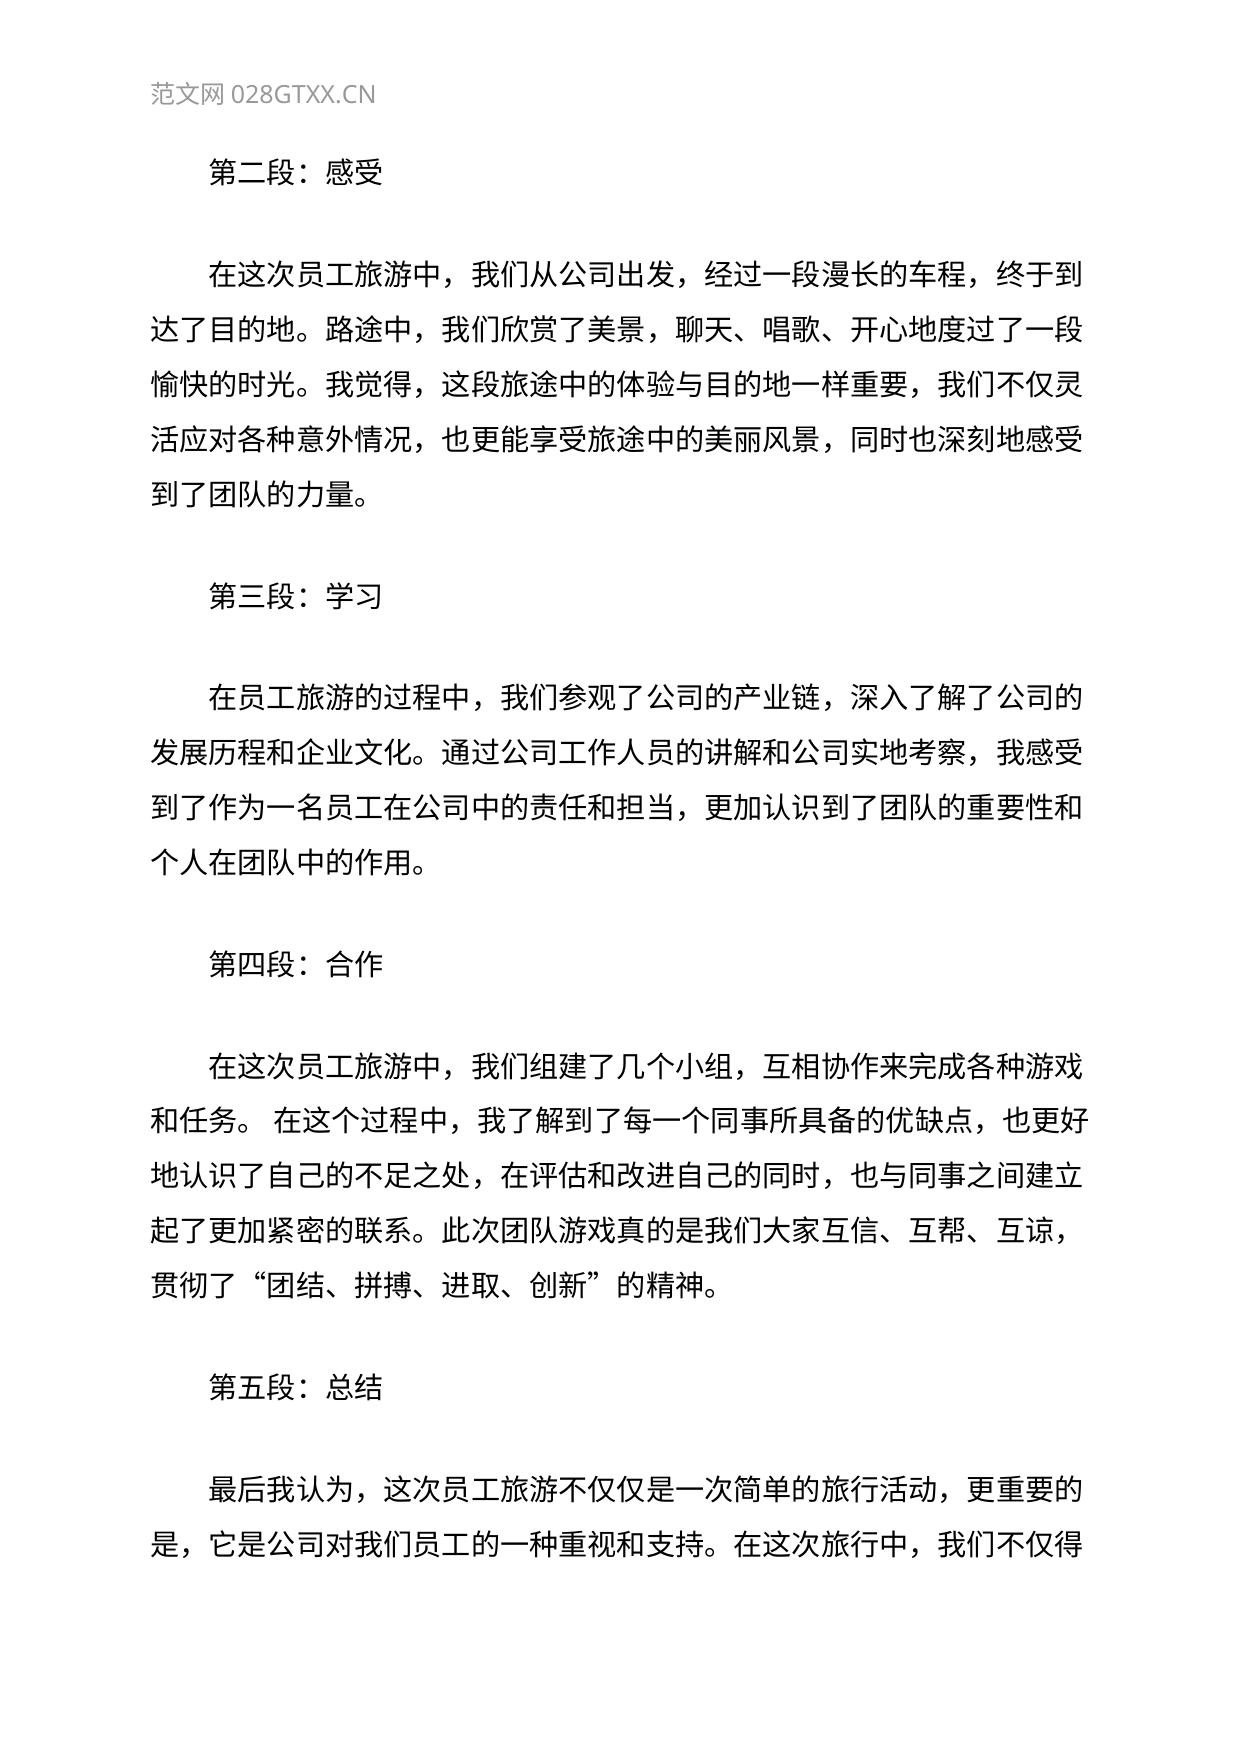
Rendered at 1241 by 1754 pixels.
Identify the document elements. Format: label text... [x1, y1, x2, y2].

text 在这次员工旅游中，我们组建了几个小组，互相协作来完成各种游戏和任务。 在这个过程中，我了解到了每一个同事所具备的优缺点，也更好地认识了自己的不足之处，在评估和改进自己的同时，也与同事之间建立起了更加紧密的联系。此次团队游戏真的是我们大家互信、互帮、互谅，贯彻了“团结、拼搏、进取、创新”的精神。 [150, 1043, 1090, 1305]
text 在员工旅游的过程中，我们参观了公司的产业链，深入了解了公司的发展历程和企业文化。通过公司工作人员的讲解和公司实地考察，我感受到了作为一名员工在公司中的责任和担当，更加认识到了团队的重要性和个人在团队中的作用。 [150, 675, 1090, 882]
text 第四段：合作 [150, 941, 1090, 984]
text 第五段：总结 [150, 1364, 1090, 1407]
text 第二段：感受 [150, 150, 1090, 192]
text 第三段：学习 [150, 573, 1090, 615]
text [150, 1466, 1090, 1563]
text 在这次员工旅游中，我们从公司出发，经过一段漫长的车程，终于到达了目的地。路途中，我们欣赏了美景，聊天、唱歌、开心地度过了一段愉快的时光。我觉得，这段旅途中的体验与目的地一样重要，我们不仅灵活应对各种意外情况，也更能享受旅途中的美丽风景，同时也深刻地感受到了团队的力量。 [150, 252, 1090, 514]
